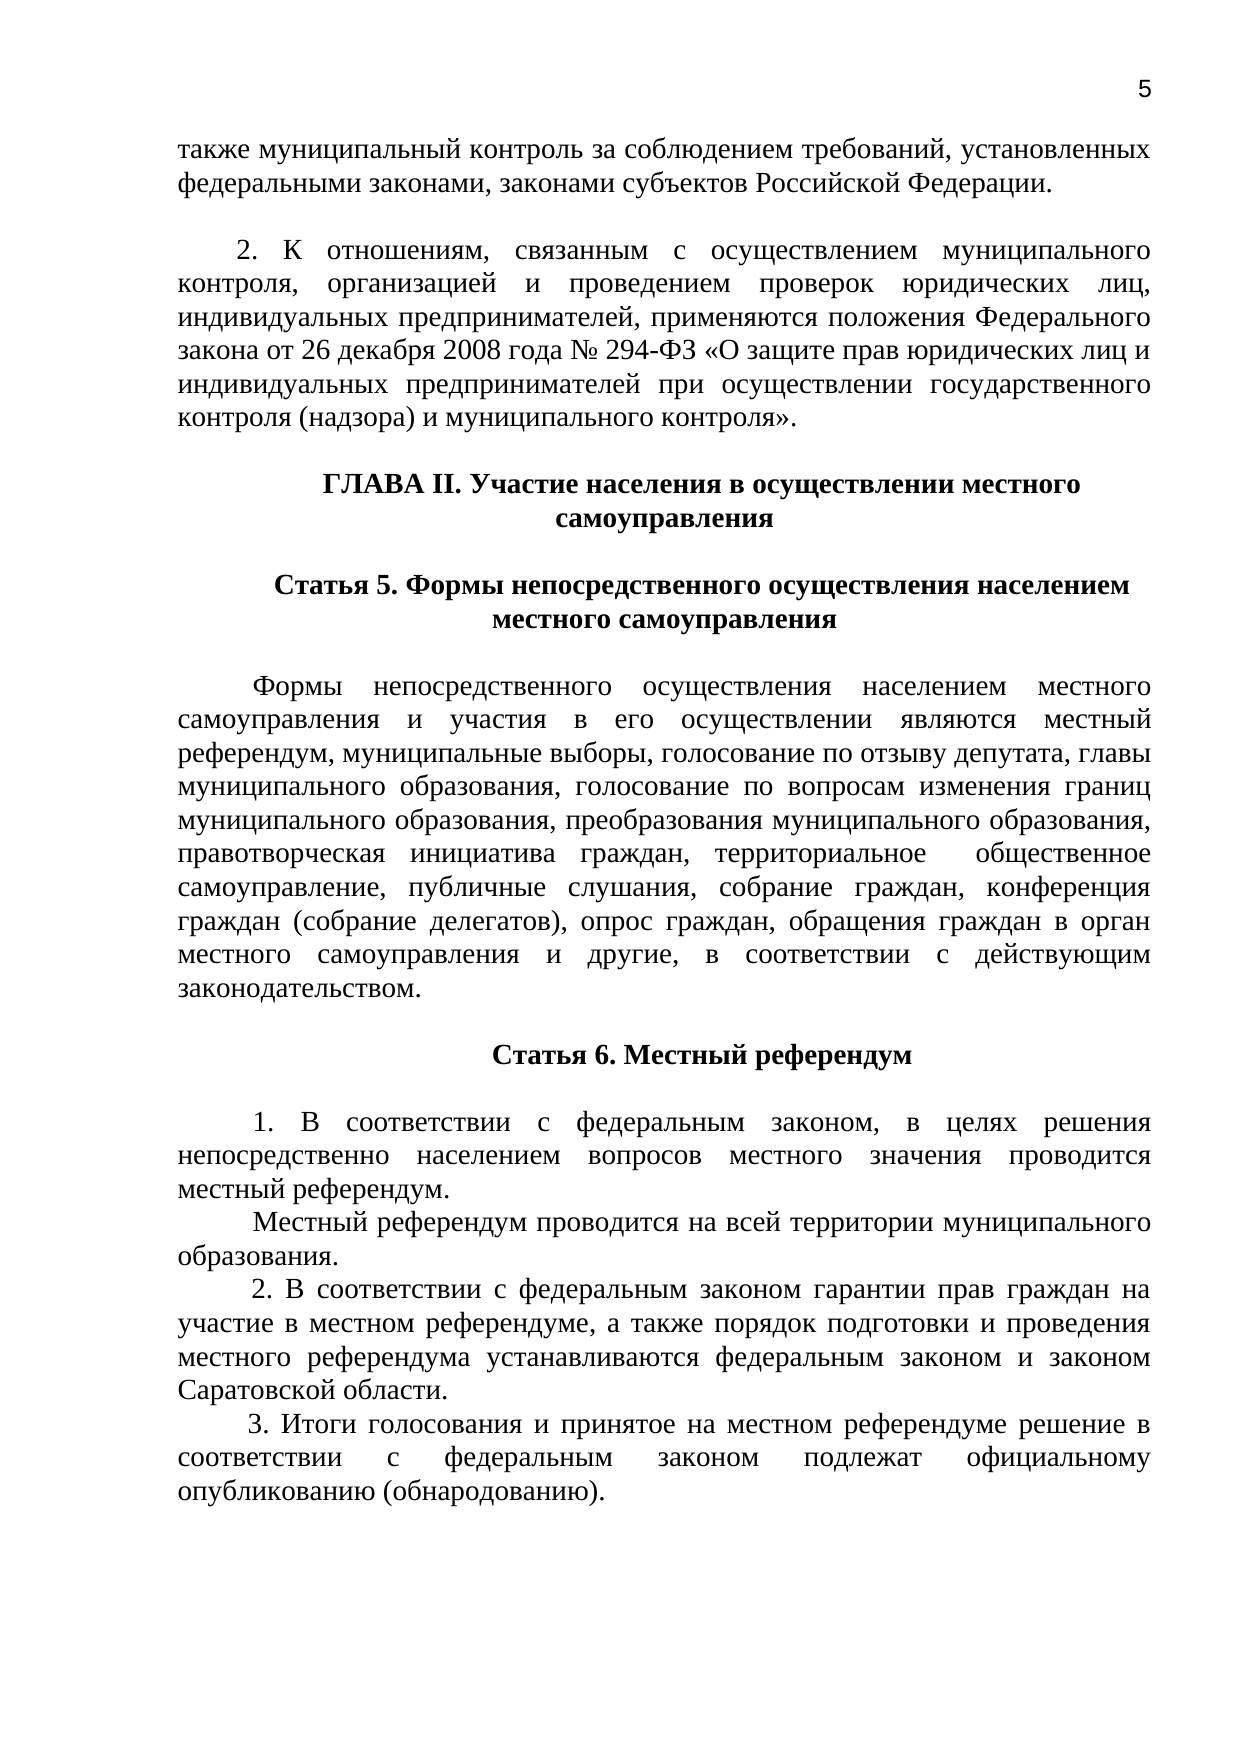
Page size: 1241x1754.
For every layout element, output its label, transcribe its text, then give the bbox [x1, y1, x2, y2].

text также муниципальный контроль за соблюдением требований, установленных федеральными законами, законами субъектов Российской Федерации. [177, 131, 1152, 198]
text 2. К отношениям, связанным с осуществлением муниципального контроля, организацией и проведением проверок юридических лиц, индивидуальных предпринимателей, применяются положения Федерального закона от 26 декабря 2008 года № 294-ФЗ «О защите прав юридических лиц и индивидуальных предпринимателей при осуществлении государственного контроля (надзора) и муниципального контроля». [177, 232, 1152, 433]
text 2. В соответствии с федеральным законом гарантии прав граждан на участие в местном референдуме, а также порядок подготовки и проведения местного референдума устанавливаются федеральным законом и законом Саратовской области. [177, 1272, 1152, 1406]
text Статья 5. Формы непосредственного осуществления населением местного самоуправления [177, 567, 1152, 634]
text 1. В соответствии с федеральным законом, в целях решения непосредственно населением вопросов местного значения проводится местный референдум. [177, 1104, 1152, 1204]
text Местный референдум проводится на всей территории муниципального образования. [177, 1204, 1152, 1272]
text Статья 6. Местный референдум [177, 1037, 1152, 1070]
text Формы непосредственного осуществления населением местного самоуправления и участия в его осуществлении являются местный референдум, муниципальные выборы, голосование по отзыву депутата, главы муниципального образования, голосование по вопросам изменения границ муниципального образования, преобразования муниципального образования, правотворческая инициатива граждан, территориальное общественное самоуправление, публичные слушания, собрание граждан, конференция граждан (собрание делегатов), опрос граждан, обращения граждан в орган местного самоуправления и другие, в соответствии с действующим законодательством. [177, 668, 1152, 1003]
subtitle ГЛАВА II. Участие населения в осуществлении местного самоуправления [177, 467, 1152, 534]
text 3. Итоги голосования и принятое на местном референдуме решение в соответствии с федеральным законом подлежат официальному опубликованию (обнародованию). [177, 1406, 1152, 1506]
